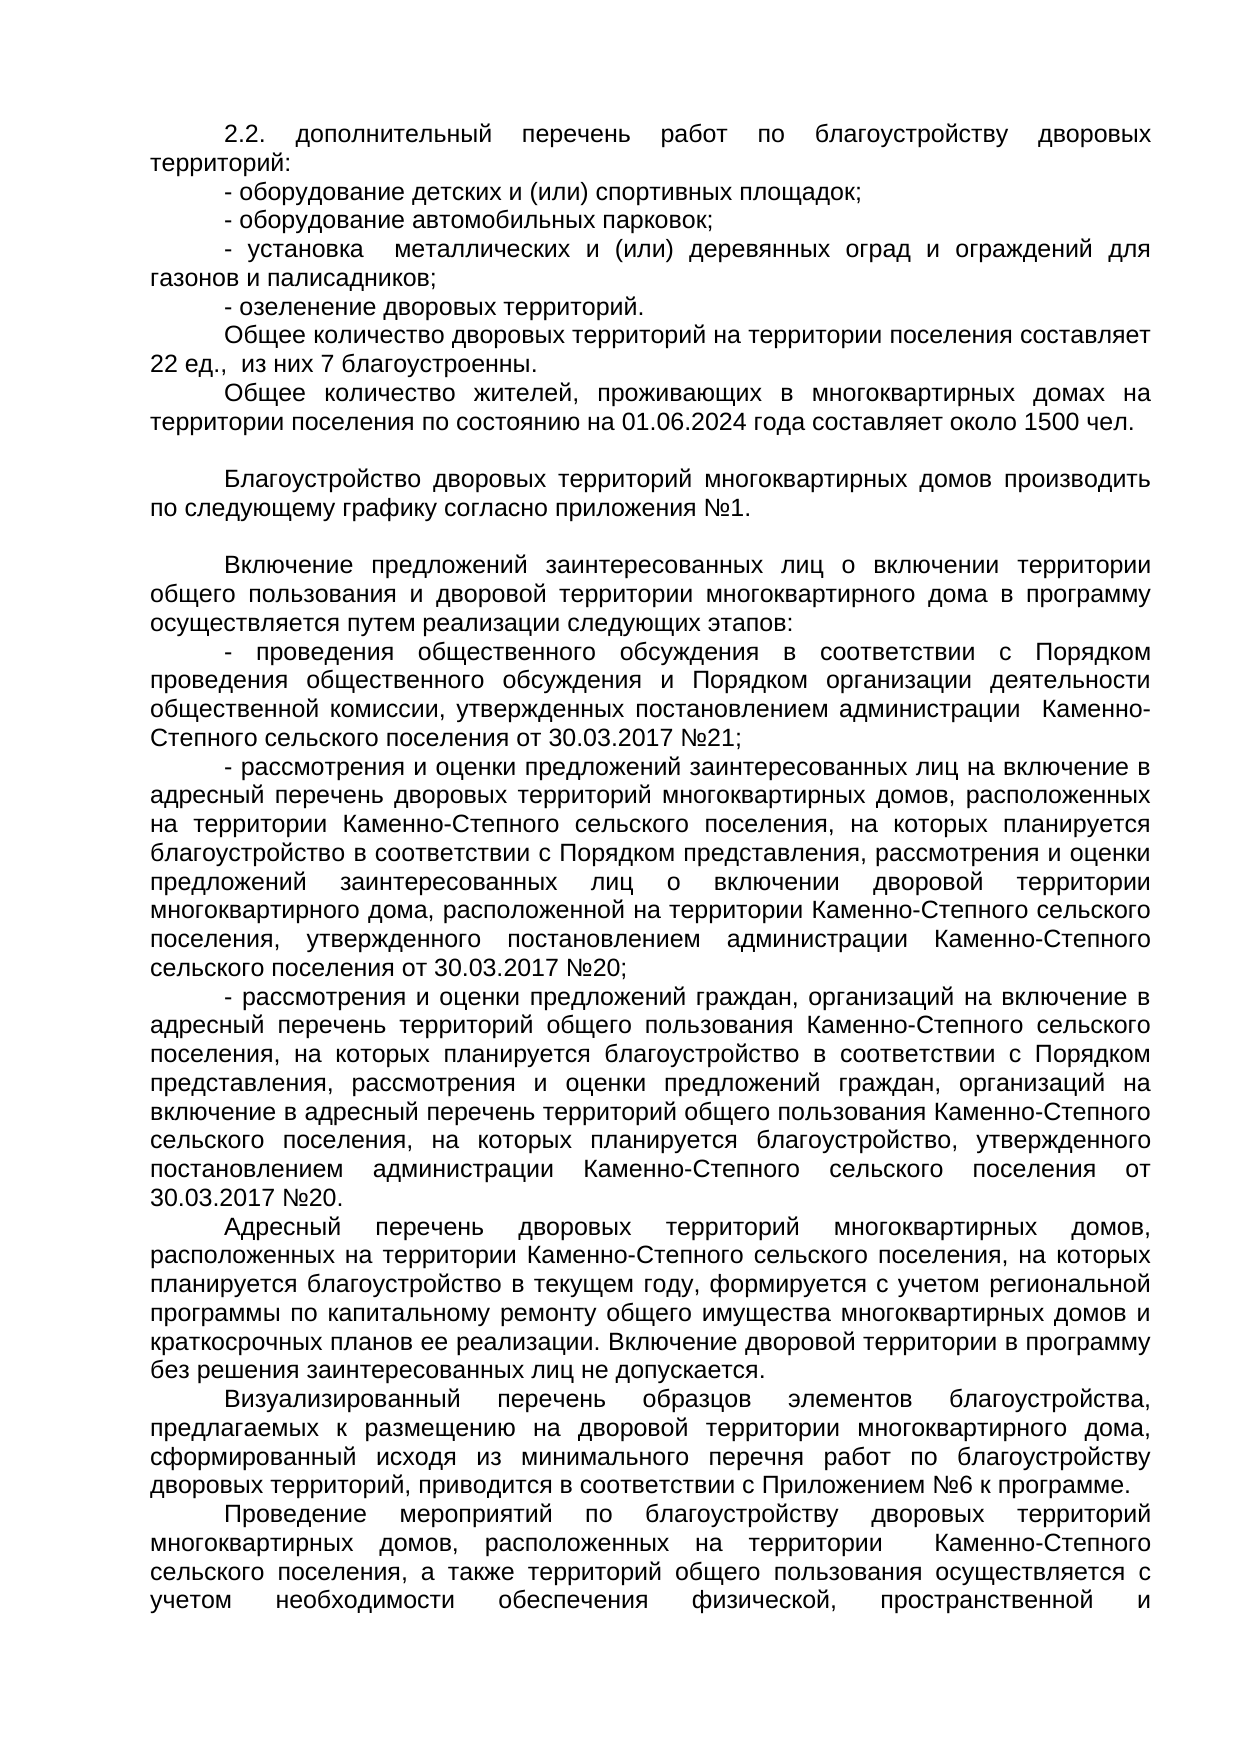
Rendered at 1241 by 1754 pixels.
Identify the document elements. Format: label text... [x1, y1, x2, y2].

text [150, 1499, 1152, 1614]
text - рассмотрения и оценки предложений граждан, организаций на включение в адресный перечень территорий общего пользования Каменно-Степного сельского поселения, на которых планируется благоустройство в соответствии с Порядком представления, рассмотрения и оценки предложений граждан, организаций на включение в адресный перечень территорий общего пользования Каменно-Степного сельского поселения, на которых планируется благоустройство, утвержденного постановлением администрации Каменно-Степного сельского поселения от 30.03.2017 №20. [150, 982, 1152, 1212]
text 2.2. дополнительный перечень работ по благоустройству дворовых территорий: [150, 119, 1152, 177]
text - озеленение дворовых территорий. [150, 292, 1152, 320]
text Визуализированный перечень образцов элементов благоустройства, предлагаемых к размещению на дворовой территории многоквартирного дома, сформированный исходя из минимального перечня работ по благоустройству дворовых территорий, приводится в соответствии с Приложением №6 к программе. [150, 1384, 1152, 1499]
text Общее количество дворовых территорий на территории поселения составляет 22 ед., из них 7 благоустроенны. [150, 320, 1152, 378]
text Общее количество жителей, проживающих в многоквартирных домах на территории поселения по состоянию на 01.06.2024 года составляет около 1500 чел. [150, 378, 1152, 435]
text - установка металлических и (или) деревянных оград и ограждений для газонов и палисадников; [150, 234, 1152, 292]
text Благоустройство дворовых территорий многоквартирных домов производить по следующему графику согласно приложения №1. [150, 464, 1152, 522]
text - оборудование автомобильных парковок; [150, 205, 1152, 234]
text Адресный перечень дворовых территорий многоквартирных домов, расположенных на территории Каменно-Степного сельского поселения, на которых планируется благоустройство в текущем году, формируется с учетом региональной программы по капитальному ремонту общего имущества многоквартирных домов и краткосрочных планов ее реализации. Включение дворовой территории в программу без решения заинтересованных лиц не допускается. [150, 1212, 1152, 1384]
text - проведения общественного обсуждения в соответствии с Порядком проведения общественного обсуждения и Порядком организации деятельности общественной комиссии, утвержденных постановлением администрации Каменно-Степного сельского поселения от 30.03.2017 №21; [150, 637, 1152, 752]
text Включение предложений заинтересованных лиц о включении территории общего пользования и дворовой территории многоквартирного дома в программу осуществляется путем реализации следующих этапов: [150, 550, 1152, 637]
text - оборудование детских и (или) спортивных площадок; [150, 177, 1152, 205]
text - рассмотрения и оценки предложений заинтересованных лиц на включение в адресный перечень дворовых территорий многоквартирных домов, расположенных на территории Каменно-Степного сельского поселения, на которых планируется благоустройство в соответствии с Порядком представления, рассмотрения и оценки предложений заинтересованных лиц о включении дворовой территории многоквартирного дома, расположенной на территории Каменно-Степного сельского поселения, утвержденного постановлением администрации Каменно-Степного сельского поселения от 30.03.2017 №20; [150, 752, 1152, 982]
